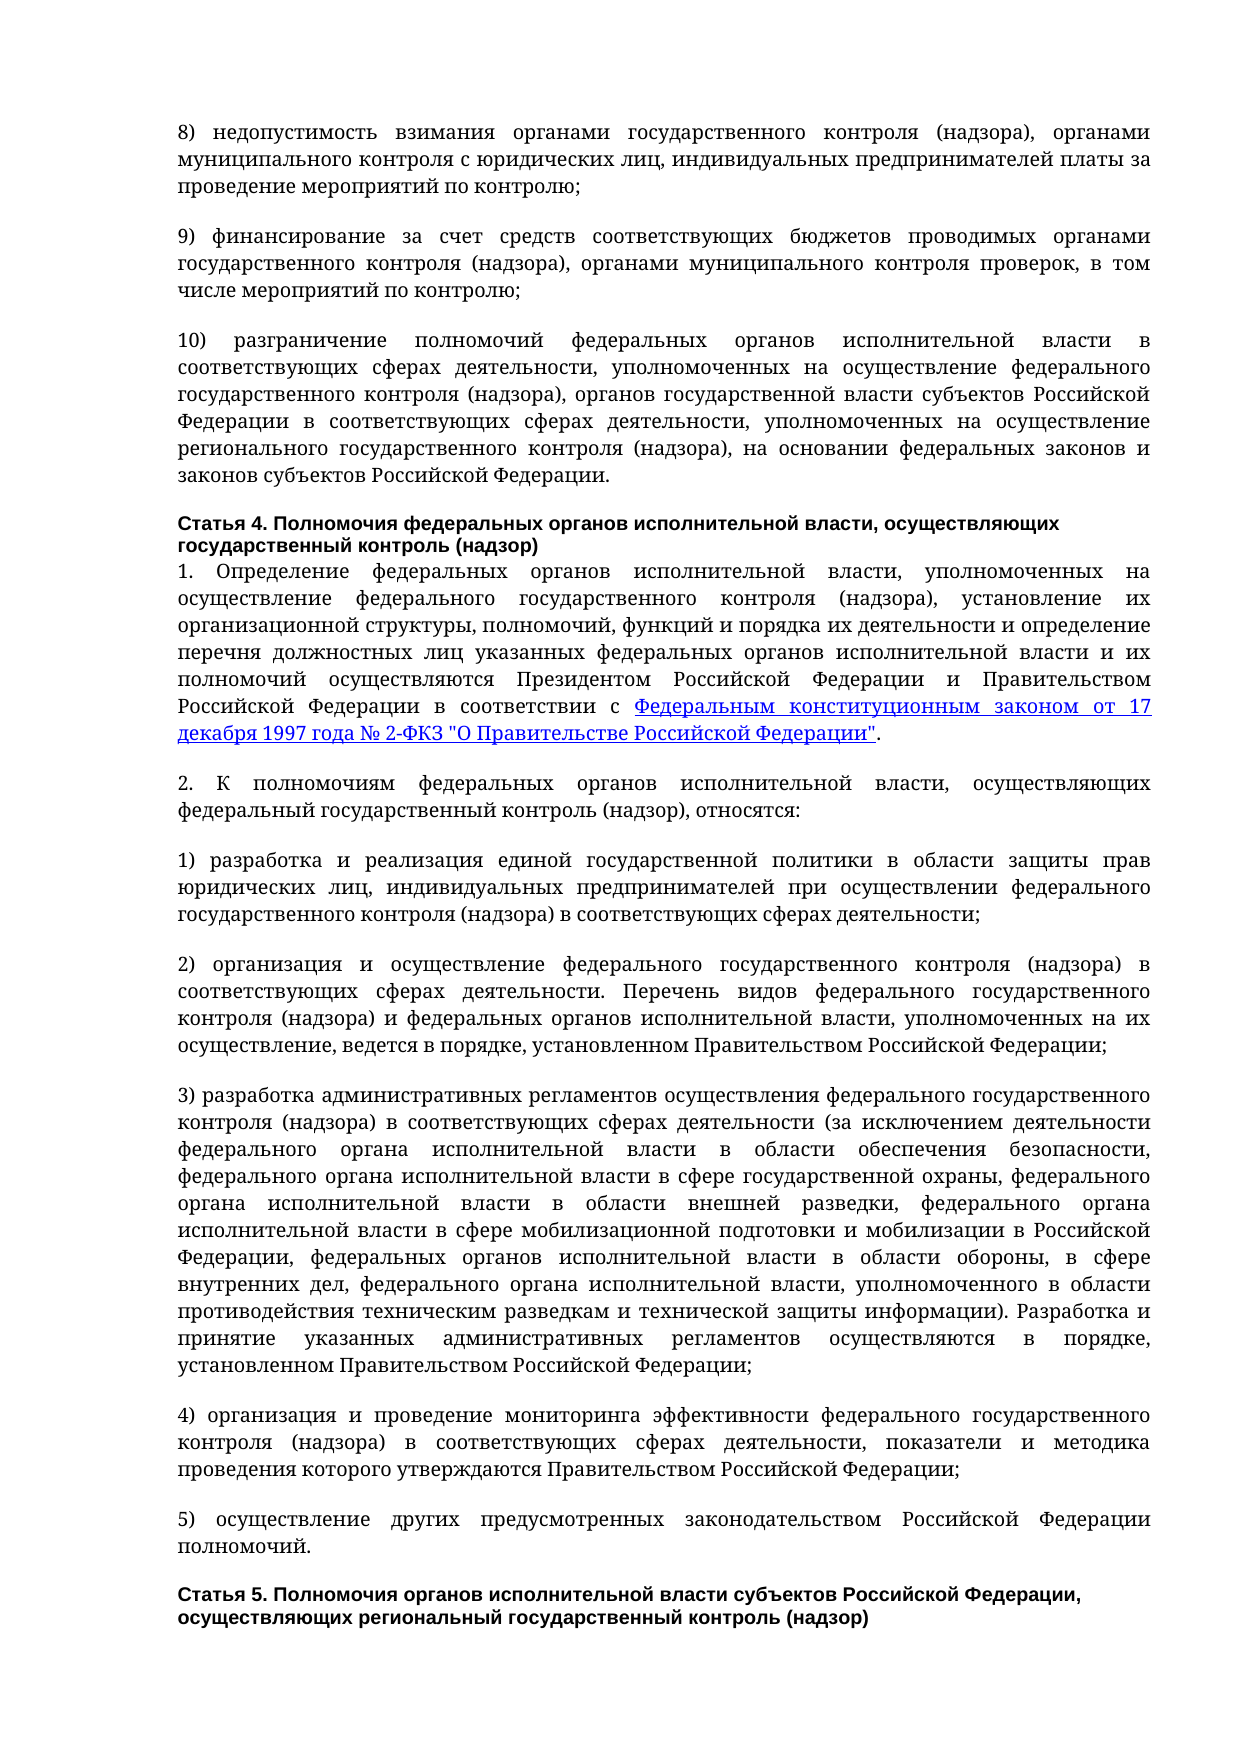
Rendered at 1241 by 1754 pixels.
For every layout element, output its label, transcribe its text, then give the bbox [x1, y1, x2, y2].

text 10) разграничение полномочий федеральных органов исполнительной власти в соответствующих сферах деятельности, уполномоченных на осуществление федерального государственного контроля (надзора), органов государственной власти субъектов Российской Федерации в соответствующих сферах деятельности, уполномоченных на осуществление регионального государственного контроля (надзора), на основании федеральных законов и законов субъектов Российской Федерации. [177, 326, 1152, 488]
text 2. К полномочиям федеральных органов исполнительной власти, осуществляющих федеральный государственный контроль (надзор), относятся: [177, 769, 1152, 823]
text 2) организация и осуществление федерального государственного контроля (надзора) в соответствующих сферах деятельности. Перечень видов федерального государственного контроля (надзора) и федеральных органов исполнительной власти, уполномоченных на их осуществление, ведется в порядке, установленном Правительством Российской Федерации; [177, 950, 1152, 1058]
text Статья 4. Полномочия федеральных органов исполнительной власти, осуществляющих государственный контроль (надзор) [177, 512, 1152, 557]
text 9) финансирование за счет средств соответствующих бюджетов проводимых органами государственного контроля (надзора), органами муниципального контроля проверок, в том числе мероприятий по контролю; [177, 222, 1152, 303]
text 5) осуществление других предусмотренных законодательством Российской Федерации полномочий. [177, 1506, 1152, 1560]
text 3) разработка административных регламентов осуществления федерального государственного контроля (надзора) в соответствующих сферах деятельности (за исключением деятельности федерального органа исполнительной власти в области обеспечения безопасности, федерального органа исполнительной власти в сфере государственной охраны, федерального органа исполнительной власти в области внешней разведки, федерального органа исполнительной власти в сфере мобилизационной подготовки и мобилизации в Российской Федерации, федеральных органов исполнительной власти в области обороны, в сфере внутренних дел, федерального органа исполнительной власти, уполномоченного в области противодействия техническим разведкам и технической защиты информации). Разработка и принятие указанных административных регламентов осуществляются в порядке, установленном Правительством Российской Федерации; [177, 1082, 1152, 1378]
text 1. Определение федеральных органов исполнительной власти, уполномоченных на осуществление федерального государственного контроля (надзора), установление их организационной структуры, полномочий, функций и порядка их деятельности и определение перечня должностных лиц указанных федеральных органов исполнительной власти и их полномочий осуществляются Президентом Российской Федерации и Правительством Российской Федерации в соответствии с Федеральным конституционным законом от 17 декабря 1997 года № 2-ФКЗ "О Правительстве Российской Федерации". [177, 557, 1152, 746]
text 4) организация и проведение мониторинга эффективности федерального государственного контроля (надзора) в соответствующих сферах деятельности, показатели и методика проведения которого утверждаются Правительством Российской Федерации; [177, 1402, 1152, 1482]
text 8) недопустимость взимания органами государственного контроля (надзора), органами муниципального контроля с юридических лиц, индивидуальных предпринимателей платы за проведение мероприятий по контролю; [177, 118, 1152, 199]
text Статья 5. Полномочия органов исполнительной власти субъектов Российской Федерации, осуществляющих региональный государственный контроль (надзор) [177, 1583, 1152, 1628]
text 1) разработка и реализация единой государственной политики в области защиты прав юридических лиц, индивидуальных предпринимателей при осуществлении федерального государственного контроля (надзора) в соответствующих сферах деятельности; [177, 846, 1152, 927]
